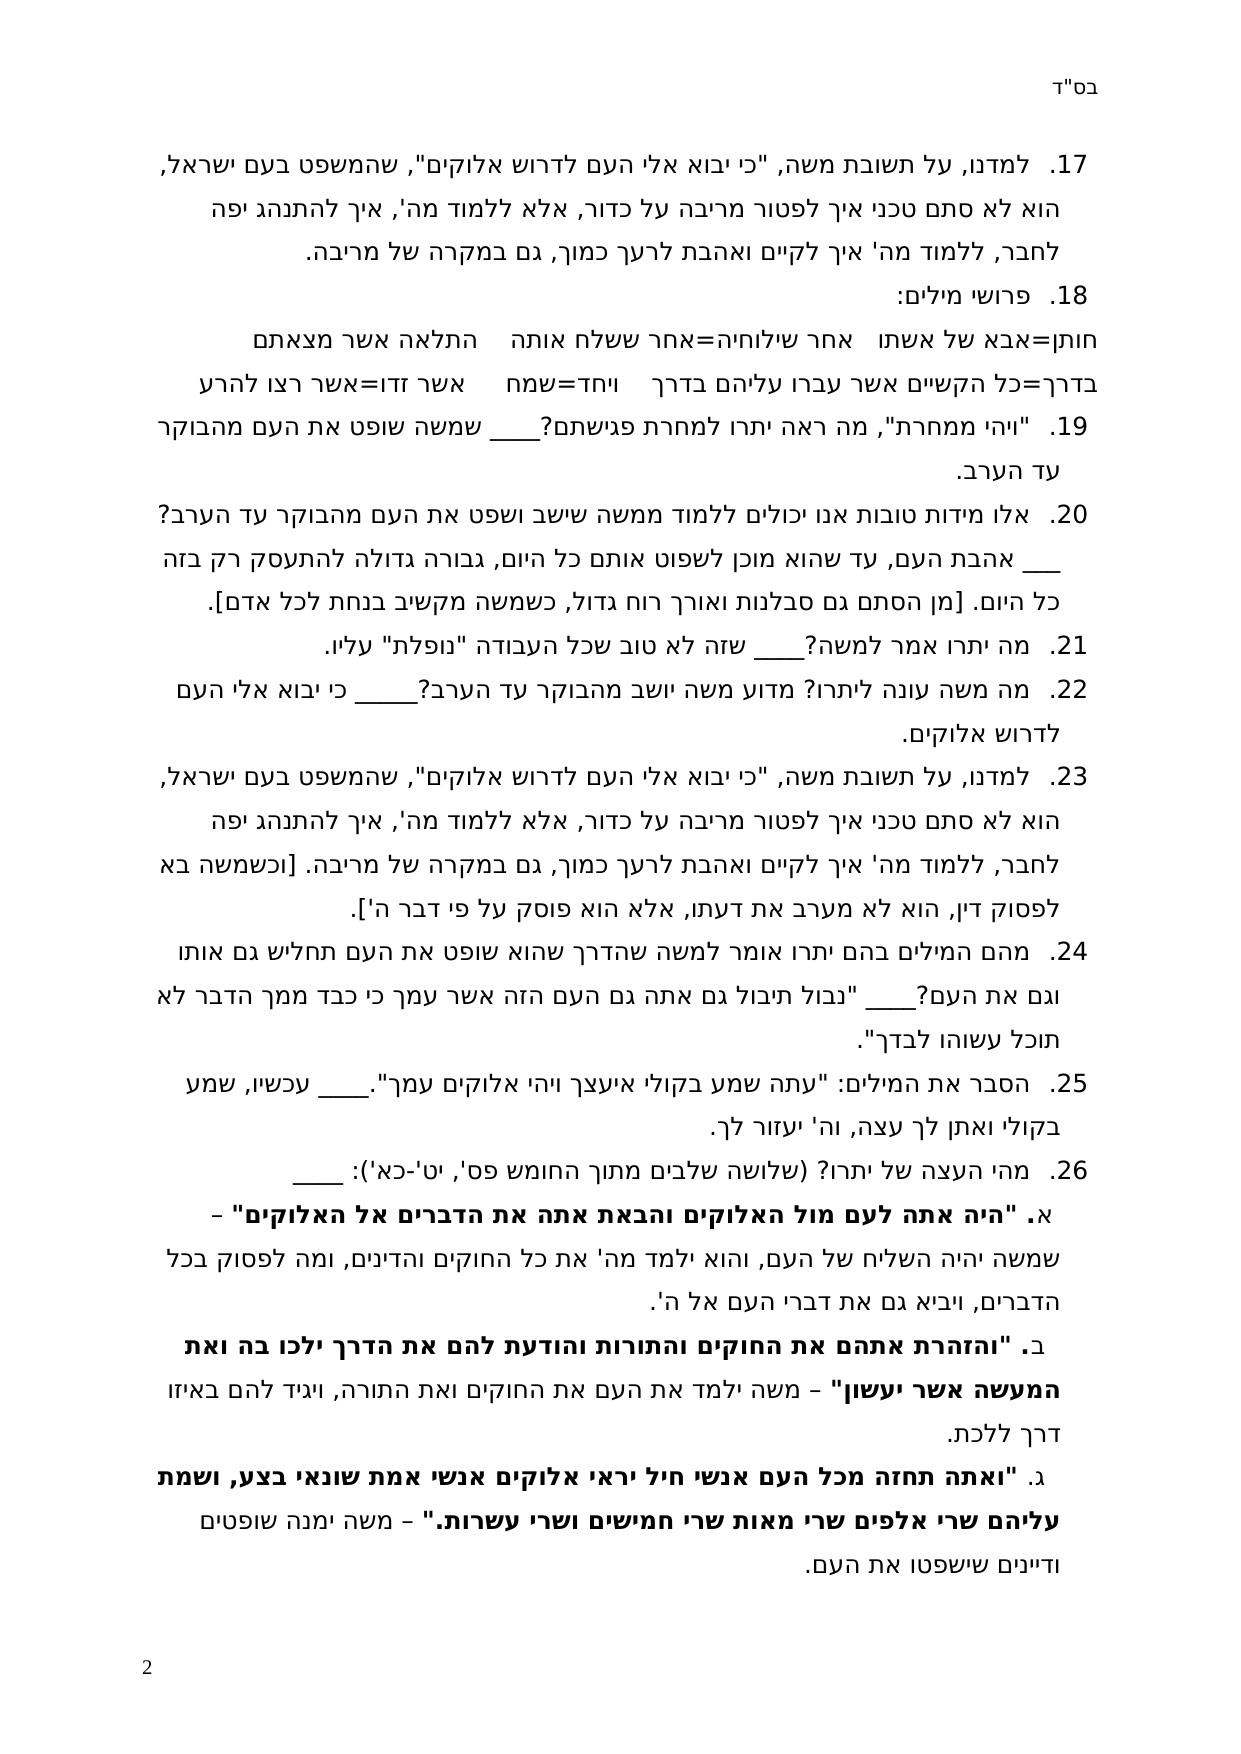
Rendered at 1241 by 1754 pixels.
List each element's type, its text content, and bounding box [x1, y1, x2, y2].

list מה משה עונה ליתרו? מדוע משה יושב מהבוקר עד הערב?_____ כי יבוא אלי העם לדרוש אלוקים. [142, 675, 1068, 748]
text חותן=אבא של אשתו אחר שילוחיה=אחר ששלח אותה התלאה אשר מצאתם בדרך=כל הקשיים אשר עברו עליהם בדרך ויחד=שמח אשר זדו=אשר רצו להרע [172, 325, 1098, 398]
list הסבר את המילים: "עתה שמע בקולי איעצך ויהי אלוקים עמך".____ עכשיו, שמע בקולי ואתן לך עצה, וה' יעזור לך. [142, 1069, 1068, 1142]
list מהי העצה של יתרו? (שלושה שלבים מתוך החומש פס', יט'-כא'): ____ א. "היה אתה לעם מול האלוקים והבאת אתה את הדברים אל האלוקים" – שמשה יהיה השליח של העם, והוא ילמד מה' את כל החוקים והדינים, ומה לפסוק בכל הדברים, ויביא גם את דברי העם אל ה'. ב. "והזהרת אתהם את החוקים והתורות והודעת להם את הדרך ילכו בה ואת המעשה אשר יעשון" – משה ילמד את העם את החוקים ואת התורה, ויגיד להם באיזו דרך ללכת. ג. "ואתה תחזה מכל העם אנשי חיל יראי אלוקים אנשי אמת שונאי בצע, ושמת עליהם שרי אלפים שרי מאות שרי חמישים ושרי עשרות." – משה ימנה שופטים ודיינים שישפטו את העם. [142, 1156, 1068, 1579]
list למדנו, על תשובת משה, "כי יבוא אלי העם לדרוש אלוקים", שהמשפט בעם ישראל, הוא לא סתם טכני איך לפטור מריבה על כדור, אלא ללמוד מה', איך להתנהג יפה לחבר, ללמוד מה' איך לקיים ואהבת לרעך כמוך, גם במקרה של מריבה. [וכשמשה בא לפסוק דין, הוא לא מערב את דעתו, אלא הוא פוסק על פי דבר ה']. [142, 762, 1068, 923]
list אלו מידות טובות אנו יכולים ללמוד ממשה שישב ושפט את העם מהבוקר עד הערב?___ אהבת העם, עד שהוא מוכן לשפוט אותם כל היום, גבורה גדולה להתעסק רק בזה כל היום. [מן הסתם גם סבלנות ואורך רוח גדול, כשמשה מקשיב בנחת לכל אדם]. [142, 500, 1068, 617]
list מהם המילים בהם יתרו אומר למשה שהדרך שהוא שופט את העם תחליש גם אותו וגם את העם?____ "נבול תיבול גם אתה גם העם הזה אשר עמך כי כבד ממך הדבר לא תוכל עשוהו לבדך". [142, 937, 1068, 1054]
list מה יתרו אמר למשה?____ שזה לא טוב שכל העבודה "נופלת" עליו. [142, 631, 1068, 660]
list למדנו, על תשובת משה, "כי יבוא אלי העם לדרוש אלוקים", שהמשפט בעם ישראל, הוא לא סתם טכני איך לפטור מריבה על כדור, אלא ללמוד מה', איך להתנהג יפה לחבר, ללמוד מה' איך לקיים ואהבת לרעך כמוך, גם במקרה של מריבה. [142, 150, 1068, 267]
list "ויהי ממחרת", מה ראה יתרו למחרת פגישתם?____ שמשה שופט את העם מהבוקר עד הערב. [142, 412, 1068, 485]
list פרושי מילים: [142, 281, 1068, 310]
